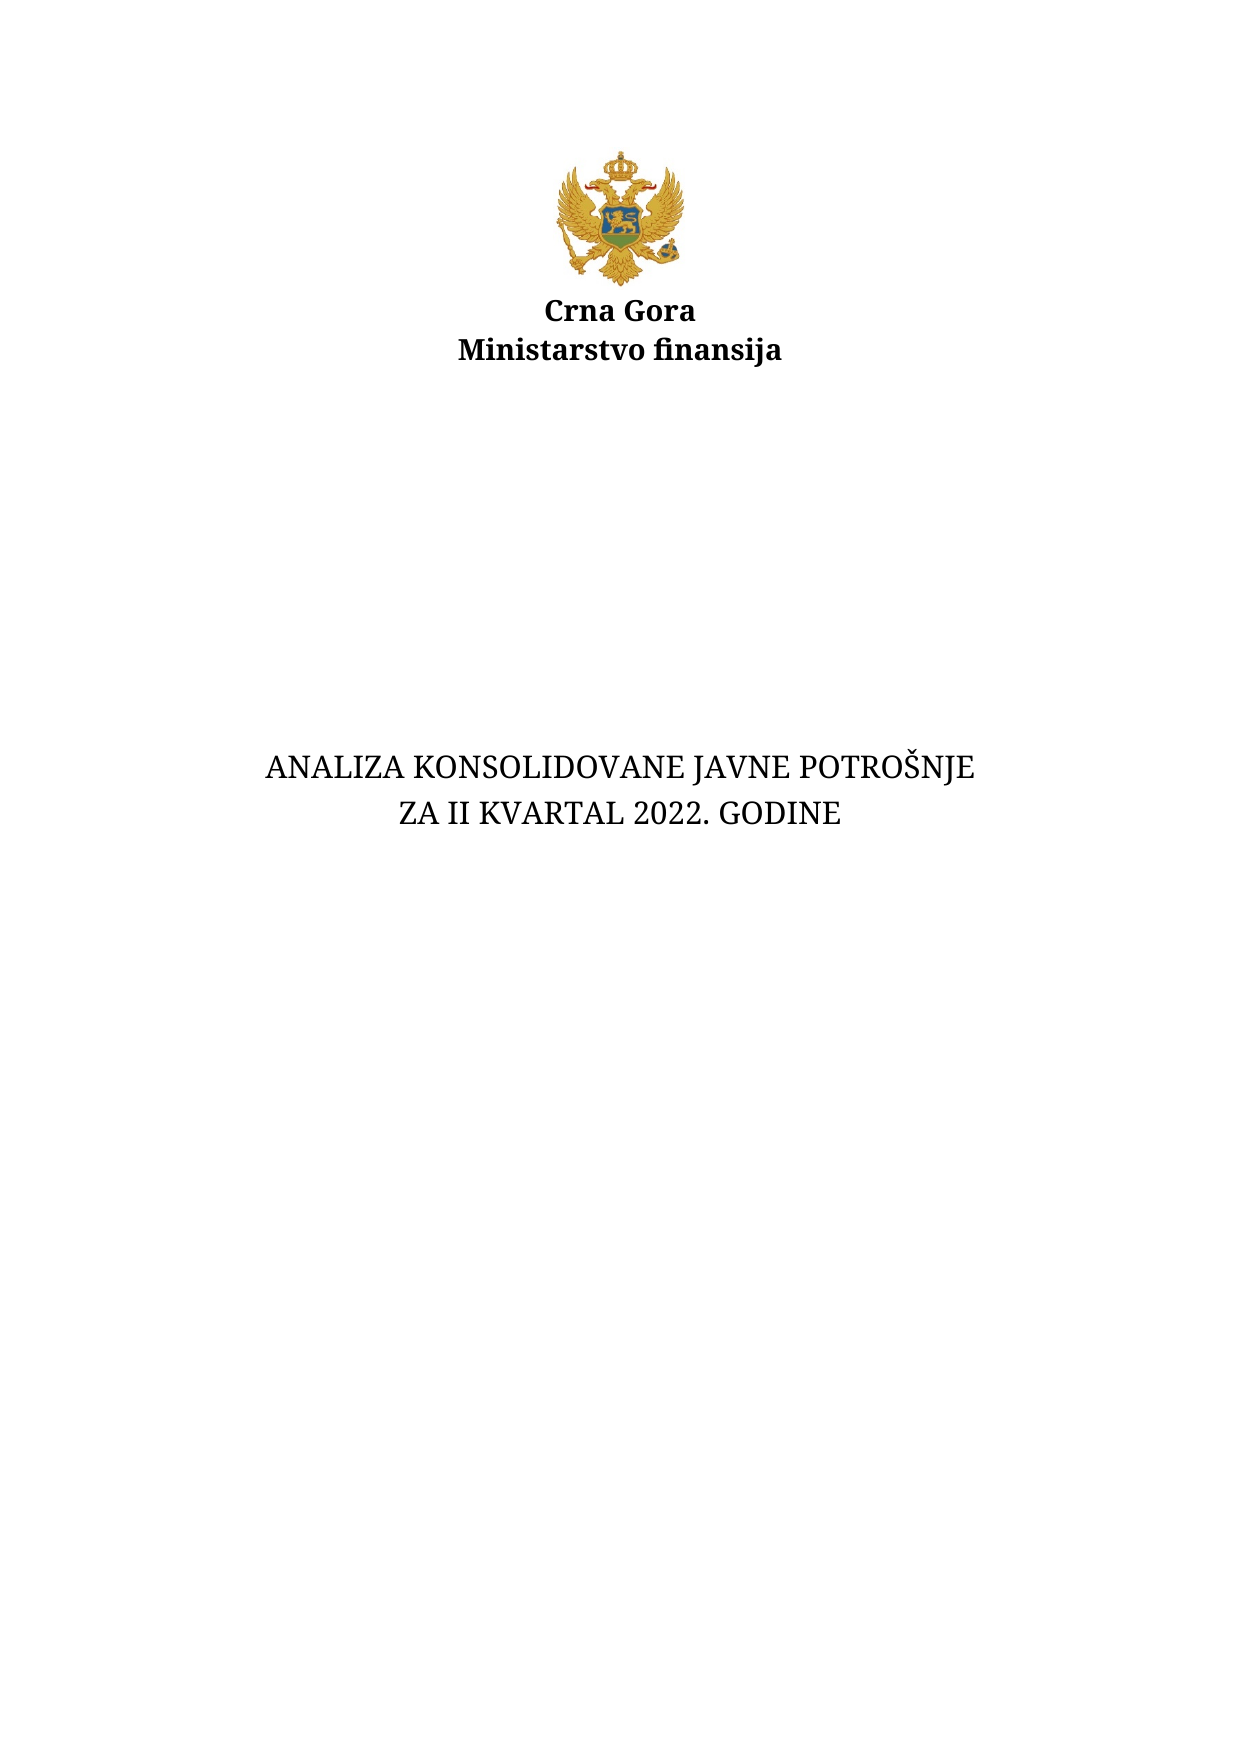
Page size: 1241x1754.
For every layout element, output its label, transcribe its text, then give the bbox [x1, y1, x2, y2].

text Ministarstvo finansija [148, 329, 1093, 369]
picture [552, 147, 688, 290]
text ANALIZA KONSOLIDOVANE JAVNE POTROŠNJE ZA II KVARTAL 2022. GODINE [148, 745, 1093, 833]
text Crna Gora [148, 290, 1093, 329]
